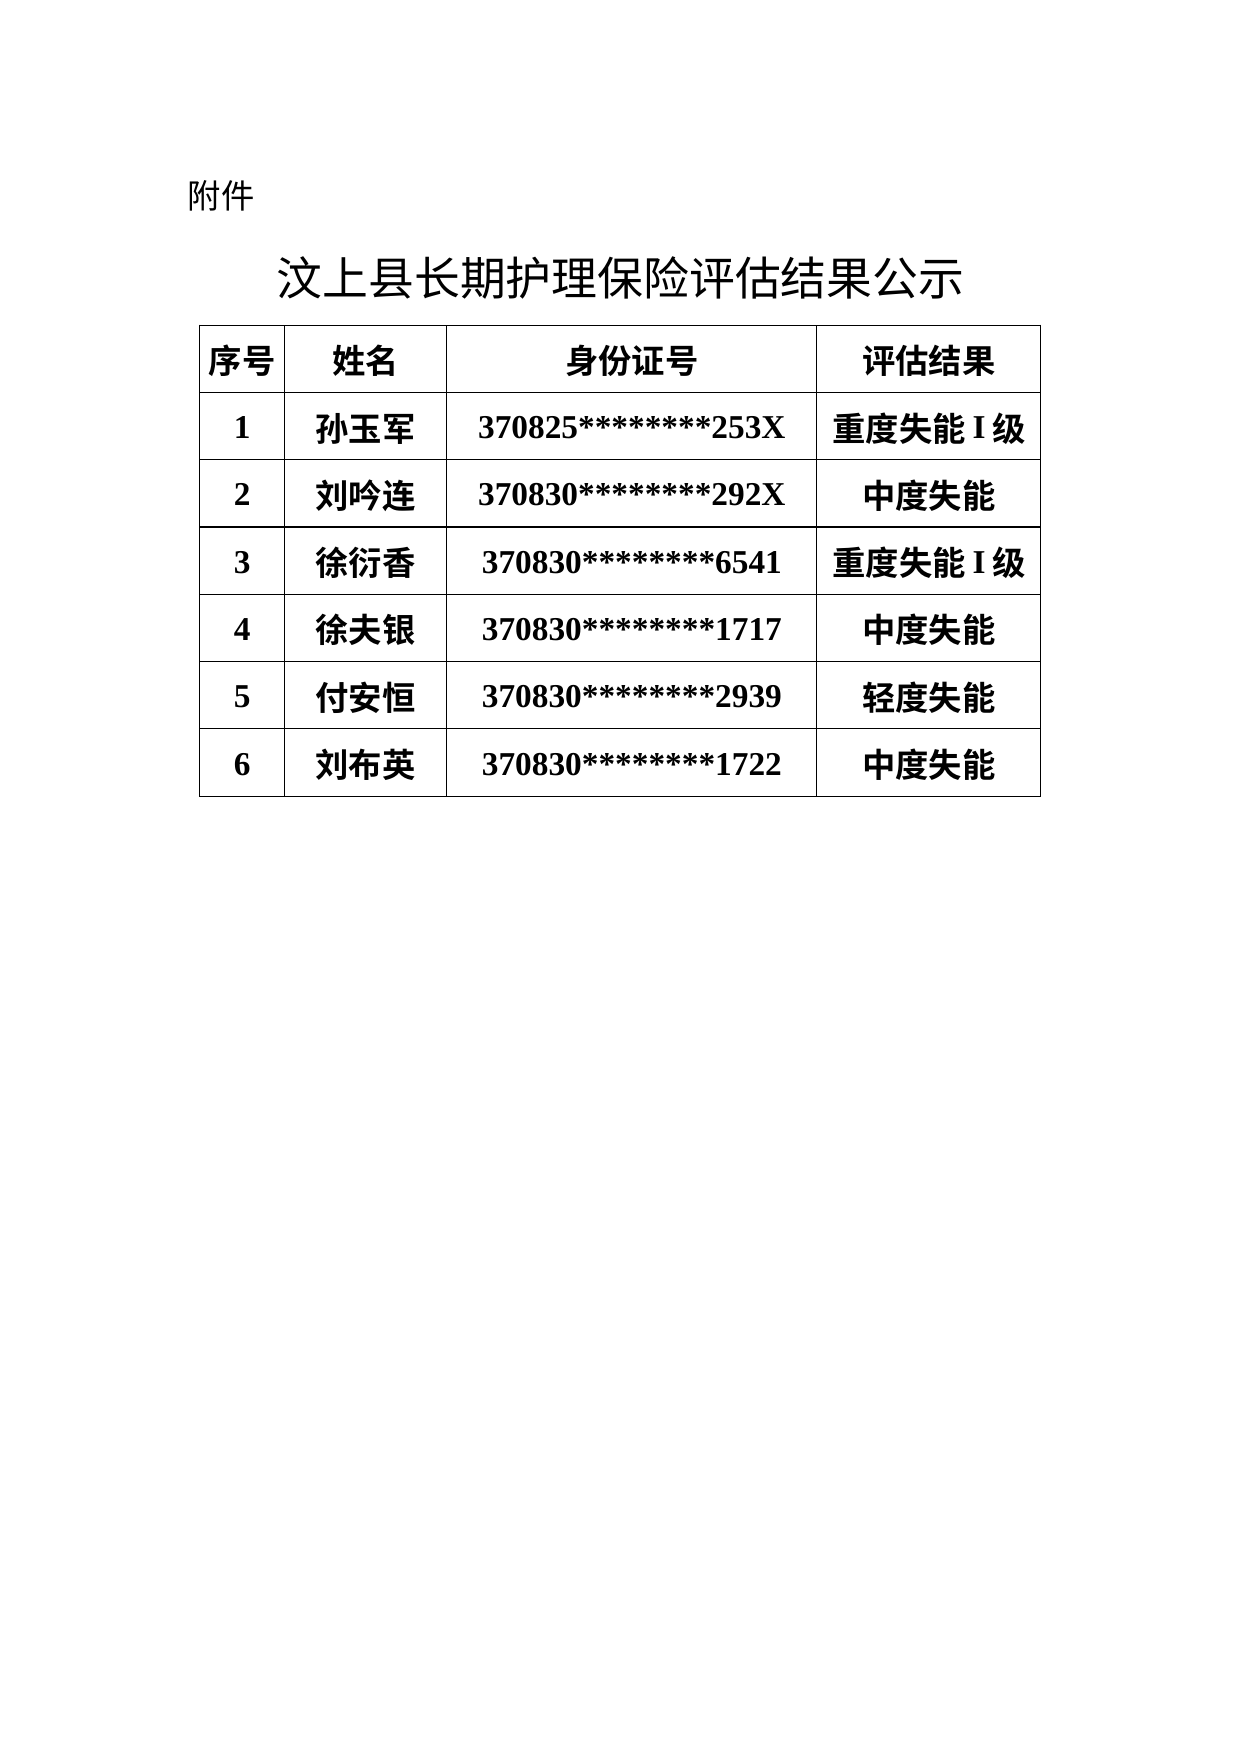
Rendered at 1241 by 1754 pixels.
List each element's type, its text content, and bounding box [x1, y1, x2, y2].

text 附件 [187, 162, 1053, 227]
table_cell 370830********6541 [447, 528, 816, 594]
table_cell 370830********1717 [447, 595, 816, 661]
table_cell 4 [200, 595, 284, 661]
table_cell 重度失能I级 [817, 393, 1040, 459]
table_cell 6 [200, 729, 284, 796]
table_cell 370830********2939 [447, 662, 816, 728]
table_cell 刘吟连 [285, 460, 446, 526]
table_header 序号 [200, 326, 284, 392]
table_cell 刘布英 [285, 729, 446, 796]
table_cell 中度失能 [817, 595, 1040, 661]
table_cell 370830********1722 [447, 729, 816, 796]
table_cell 重度失能I级 [817, 528, 1040, 594]
table_cell 1 [200, 393, 284, 459]
table_cell 370830********292X [447, 460, 816, 526]
table_header 身份证号 [447, 326, 816, 392]
table_cell 2 [200, 460, 284, 526]
table_cell 付安恒 [285, 662, 446, 728]
table_cell 轻度失能 [817, 662, 1040, 728]
table_cell 孙玉军 [285, 393, 446, 459]
table_header 评估结果 [817, 326, 1040, 392]
table_cell 中度失能 [817, 460, 1040, 526]
table_cell 中度失能 [817, 729, 1040, 796]
table_header 姓名 [285, 326, 446, 392]
table_cell 徐衍香 [285, 528, 446, 594]
table_cell 徐夫银 [285, 595, 446, 661]
table_cell 3 [200, 528, 284, 594]
text 汶上县长期护理保险评估结果公示 [187, 227, 1053, 324]
table_cell 370825********253X [447, 393, 816, 459]
table_cell 5 [200, 662, 284, 728]
